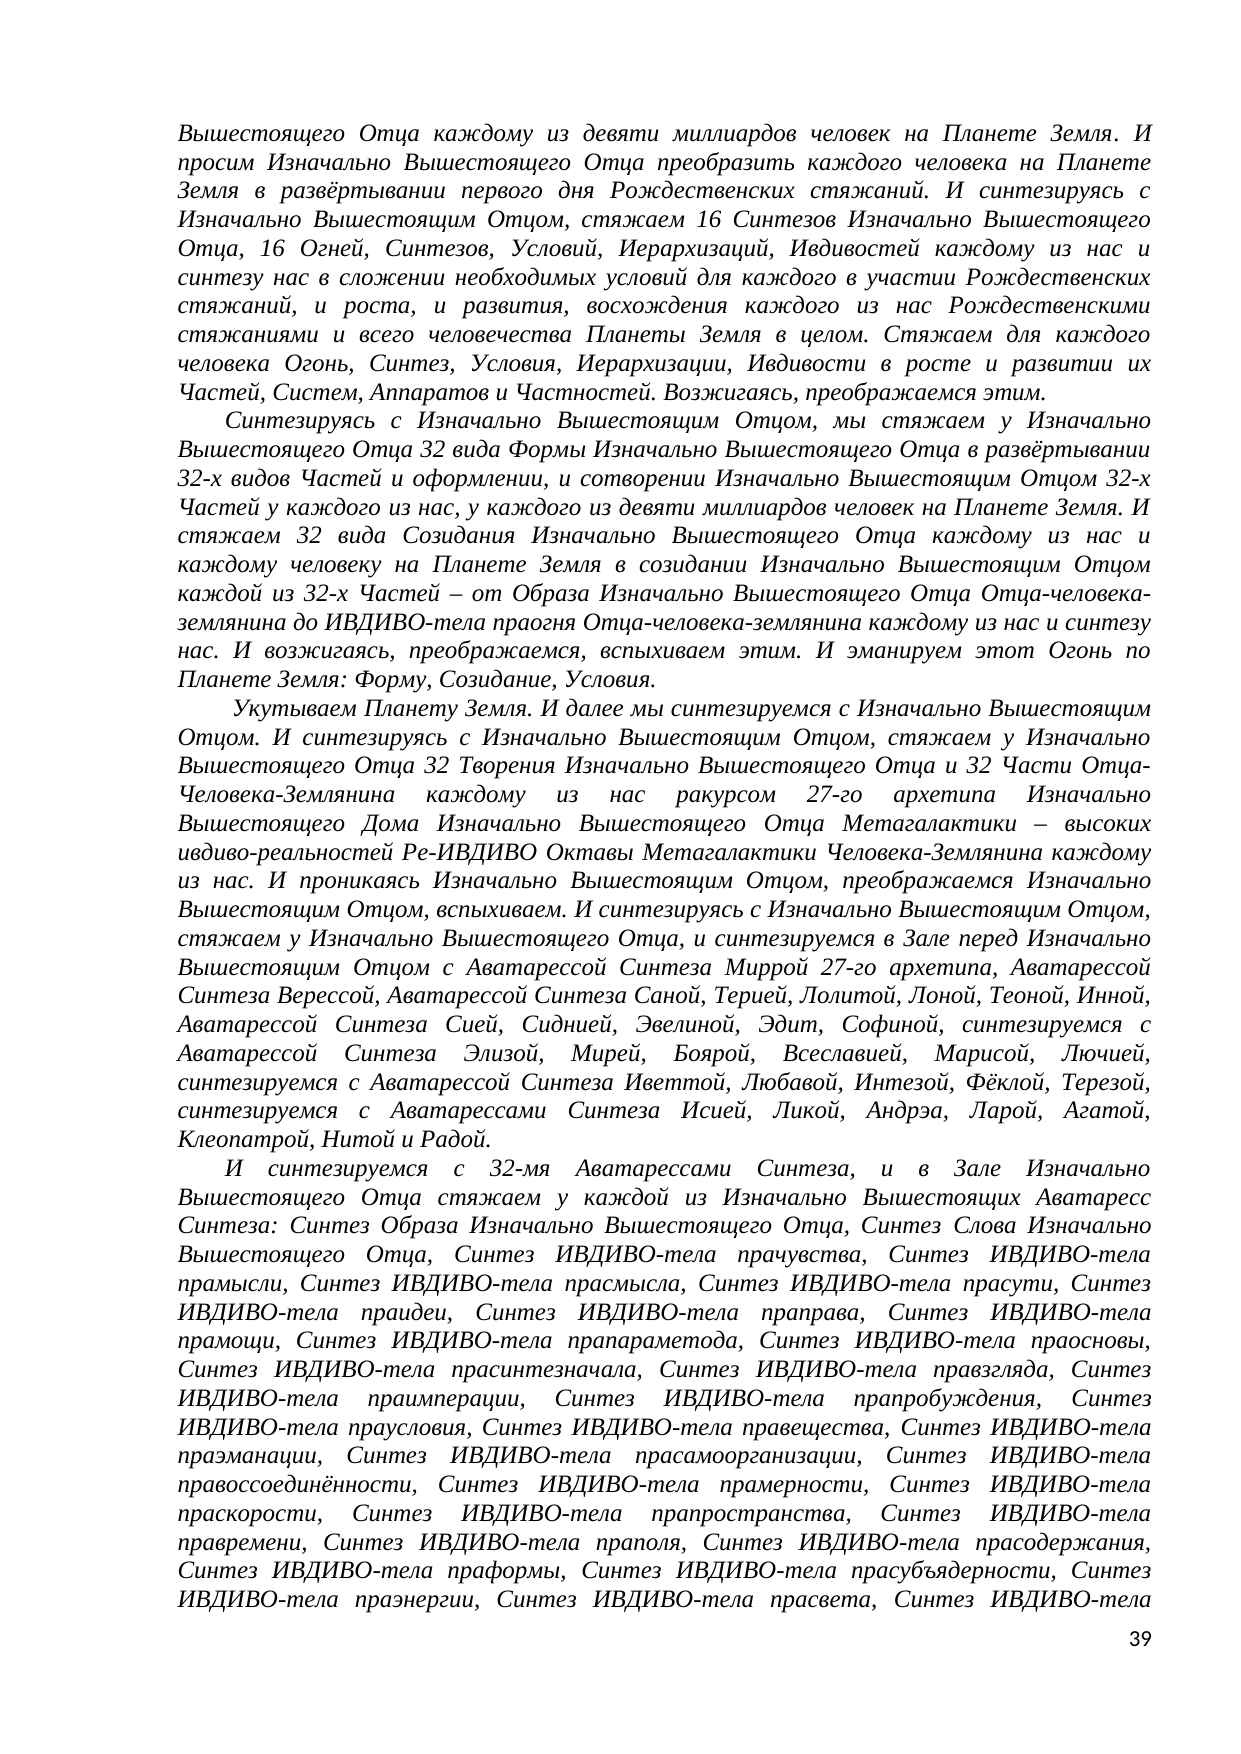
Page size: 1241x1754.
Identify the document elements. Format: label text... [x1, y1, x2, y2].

text Синтезируясь с Изначально Вышестоящим Отцом, мы стяжаем у Изначально Вышестоящего Отца 32 вида Формы Изначально Вышестоящего Отца в развёртывании 32-х видов Частей и оформлении, и сотворении Изначально Вышестоящим Отцом 32-х Частей у каждого из нас, у каждого из девяти миллиардов человек на Планете Земля. И стяжаем 32 вида Созидания Изначально Вышестоящего Отца каждому из нас и каждому человеку на Планете Земля в созидании Изначально Вышестоящим Отцом каждой из 32-х Частей – от Образа Изначально Вышестоящего Отца Отца-человека-землянина до ИВДИВО-тела праогня Отца-человека-землянина каждому из нас и синтезу нас. И возжигаясь, преображаемся, вспыхиваем этим. И эманируем этот Огонь по Планете Земля: Форму, Созидание, Условия. [177, 406, 1152, 693]
text Укутываем Планету Земля. И далее мы синтезируемся с Изначально Вышестоящим Отцом. И синтезируясь с Изначально Вышестоящим Отцом, стяжаем у Изначально Вышестоящего Отца 32 Творения Изначально Вышестоящего Отца и 32 Части Отца-Человека-Землянина каждому из нас ракурсом 27-го архетипа Изначально Вышестоящего Дома Изначально Вышестоящего Отца Метагалактики – высоких ивдиво-реальностей Ре-ИВДИВО Октавы Метагалактики Человека-Землянина каждому из нас. И проникаясь Изначально Вышестоящим Отцом, преображаемся Изначально Вышестоящим Отцом, вспыхиваем. И синтезируясь с Изначально Вышестоящим Отцом, стяжаем у Изначально Вышестоящего Отца, и синтезируемся в Зале перед Изначально Вышестоящим Отцом с Аватарессой Синтеза Миррой 27-го архетипа, Аватарессой Синтеза Верессой, Аватарессой Синтеза Саной, Терией, Лолитой, Лоной, Теоной, Инной, Аватарессой Синтеза Сией, Сиднией, Эвелиной, Эдит, Софиной, синтезируемся с Аватарессой Синтеза Элизой, Мирей, Боярой, Всеславией, Марисой, Лючией, синтезируемся с Аватарессой Синтеза Иветтой, Любавой, Интезой, Фёклой, Терезой, синтезируемся с Аватарессами Синтеза Исией, Ликой, Андрэа, Ларой, Агатой, Клеопатрой, Нитой и Радой. [177, 693, 1152, 1153]
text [177, 118, 1152, 406]
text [177, 1153, 1152, 1613]
